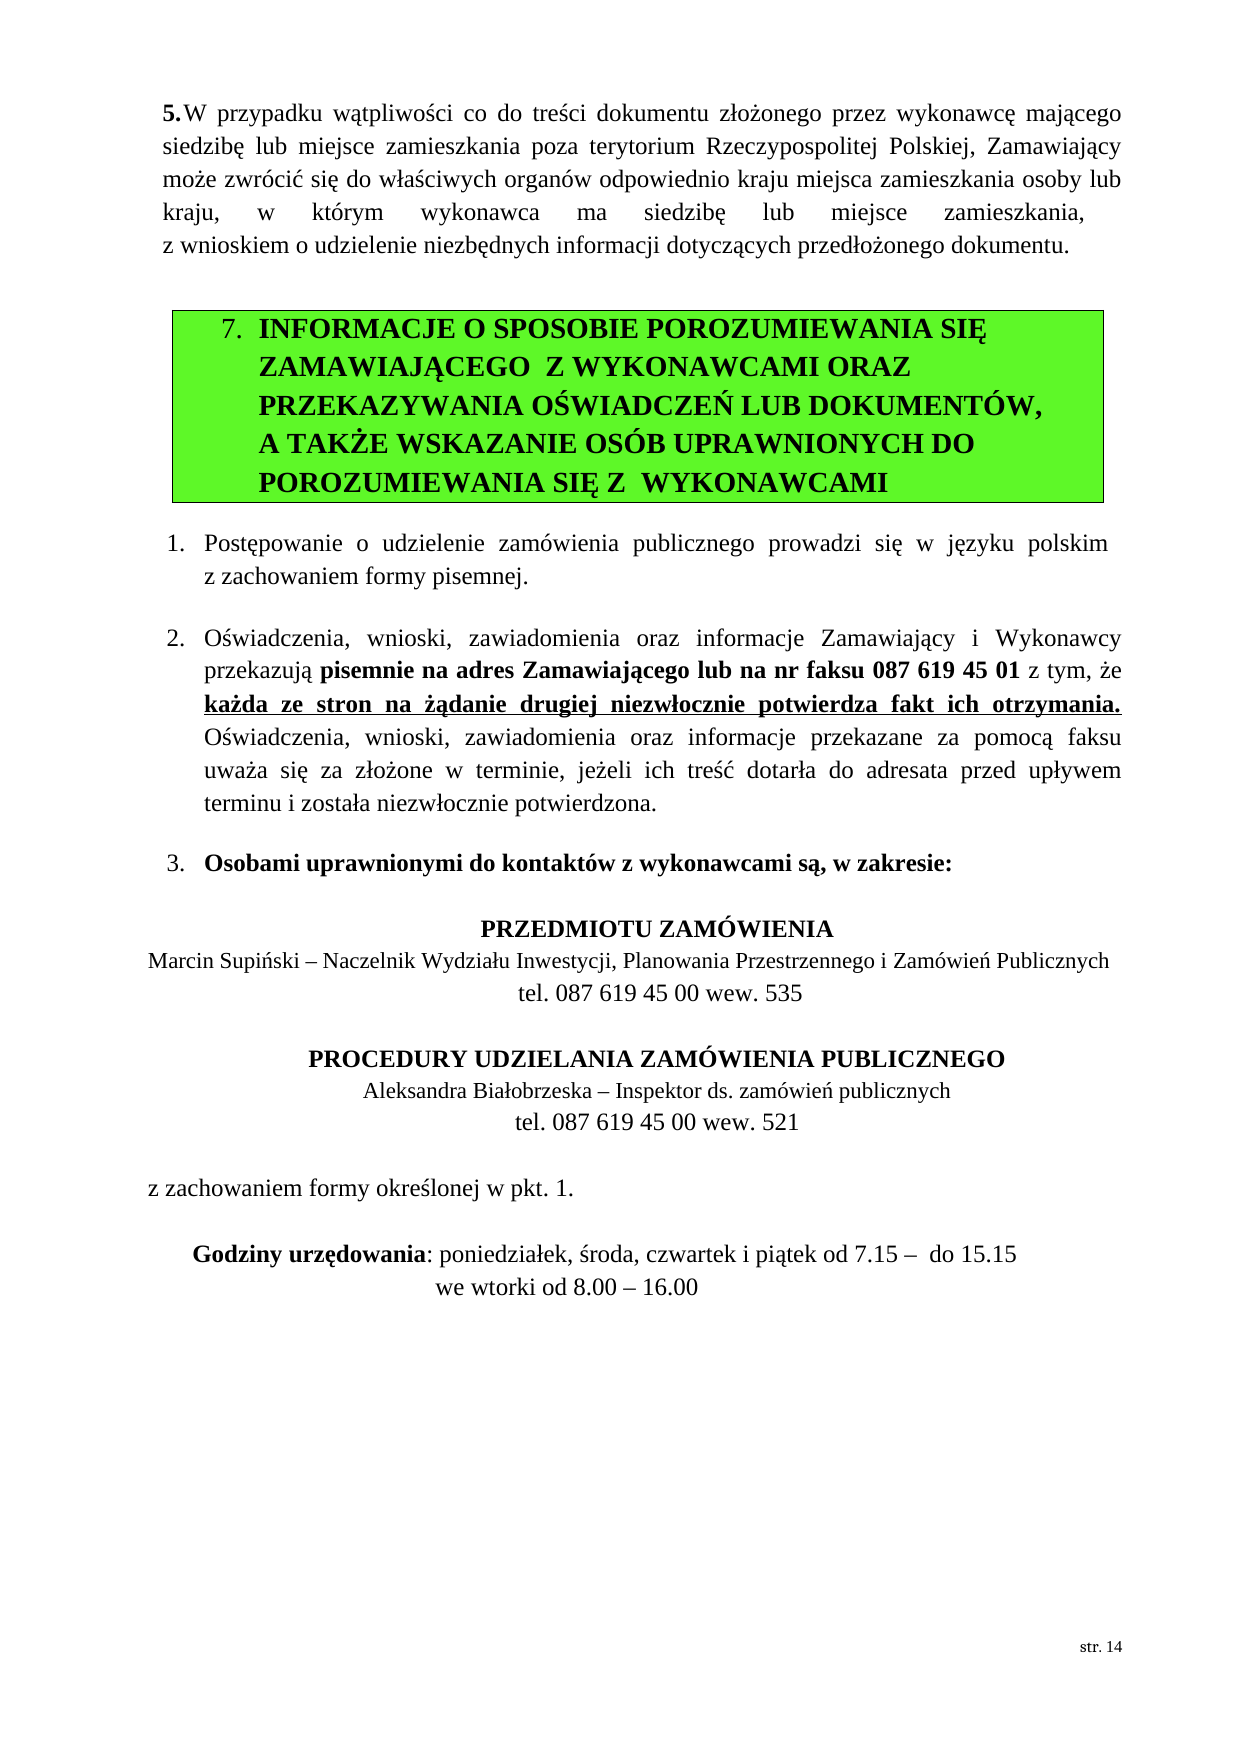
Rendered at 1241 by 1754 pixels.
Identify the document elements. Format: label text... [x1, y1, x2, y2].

text PRZEDMIOTU ZAMÓWIENIA [192, 914, 1122, 943]
text we wtorki od 8.00 – 16.00 [148, 1272, 1122, 1301]
text z zachowaniem formy określonej w pkt. 1. [148, 1173, 1122, 1202]
text tel. 087 619 45 00 wew. 535 [192, 978, 1122, 1006]
table_header INFORMACJE O SPOSOBIE POROZUMIEWANIA SIĘ ZAMAWIAJĄCEGO Z WYKONAWCAMI ORAZ PRZEKAZYWANIA OŚWIADCZEŃ LUB DOKUMENTÓW, A TAKŻE WSKAZANIE OSÓB UPRAWNIONYCH DO POROZUMIEWANIA SIĘ Z WYKONAWCAMI [173, 311, 1103, 502]
list Osobami uprawnionymi do kontaktów z wykonawcami są, w zakresie: [166, 848, 1122, 877]
list Oświadczenia, wnioski, zawiadomienia oraz informacje Zamawiający i Wykonawcy przekazują pisemnie na adres Zamawiającego lub na nr faksu 087 619 45 01 z tym, że każda ze stron na żądanie drugiej niezwłocznie potwierdza fakt ich otrzymania. Oświadczenia, wnioski, zawiadomienia oraz informacje przekazane za pomocą faksu uważa się za złożone w terminie, jeżeli ich treść dotarła do adresata przed upływem terminu i została niezwłocznie potwierdzona. [166, 623, 1122, 816]
text Godziny urzędowania: poniedziałek, środa, czwartek i piątek od 7.15 – do 15.15 [148, 1239, 1122, 1268]
list W przypadku wątpliwości co do treści dokumentu złożonego przez wykonawcę mającego siedzibę lub miejsce zamieszkania poza terytorium Rzeczypospolitej Polskiej, Zamawiający może zwrócić się do właściwych organów odpowiednio kraju miejsca zamieszkania osoby lub kraju, w którym wykonawca ma siedzibę lub miejsce zamieszkania, z wnioskiem o udzielenie niezbędnych informacji dotyczących przedłożonego dokumentu. [162, 98, 1122, 259]
text Aleksandra Białobrzeska – Inspektor ds. zamówień publicznych [148, 1077, 1122, 1103]
text Marcin Supiński – Naczelnik Wydziału Inwestycji, Planowania Przestrzennego i Zamówień Publicznych [148, 947, 1122, 974]
text tel. 087 619 45 00 wew. 521 [192, 1107, 1122, 1136]
list Postępowanie o udzielenie zamówienia publicznego prowadzi się w języku polskim z zachowaniem formy pisemnej. [166, 528, 1122, 589]
text PROCEDURY UDZIELANIA ZAMÓWIENIA PUBLICZNEGO [192, 1044, 1122, 1072]
